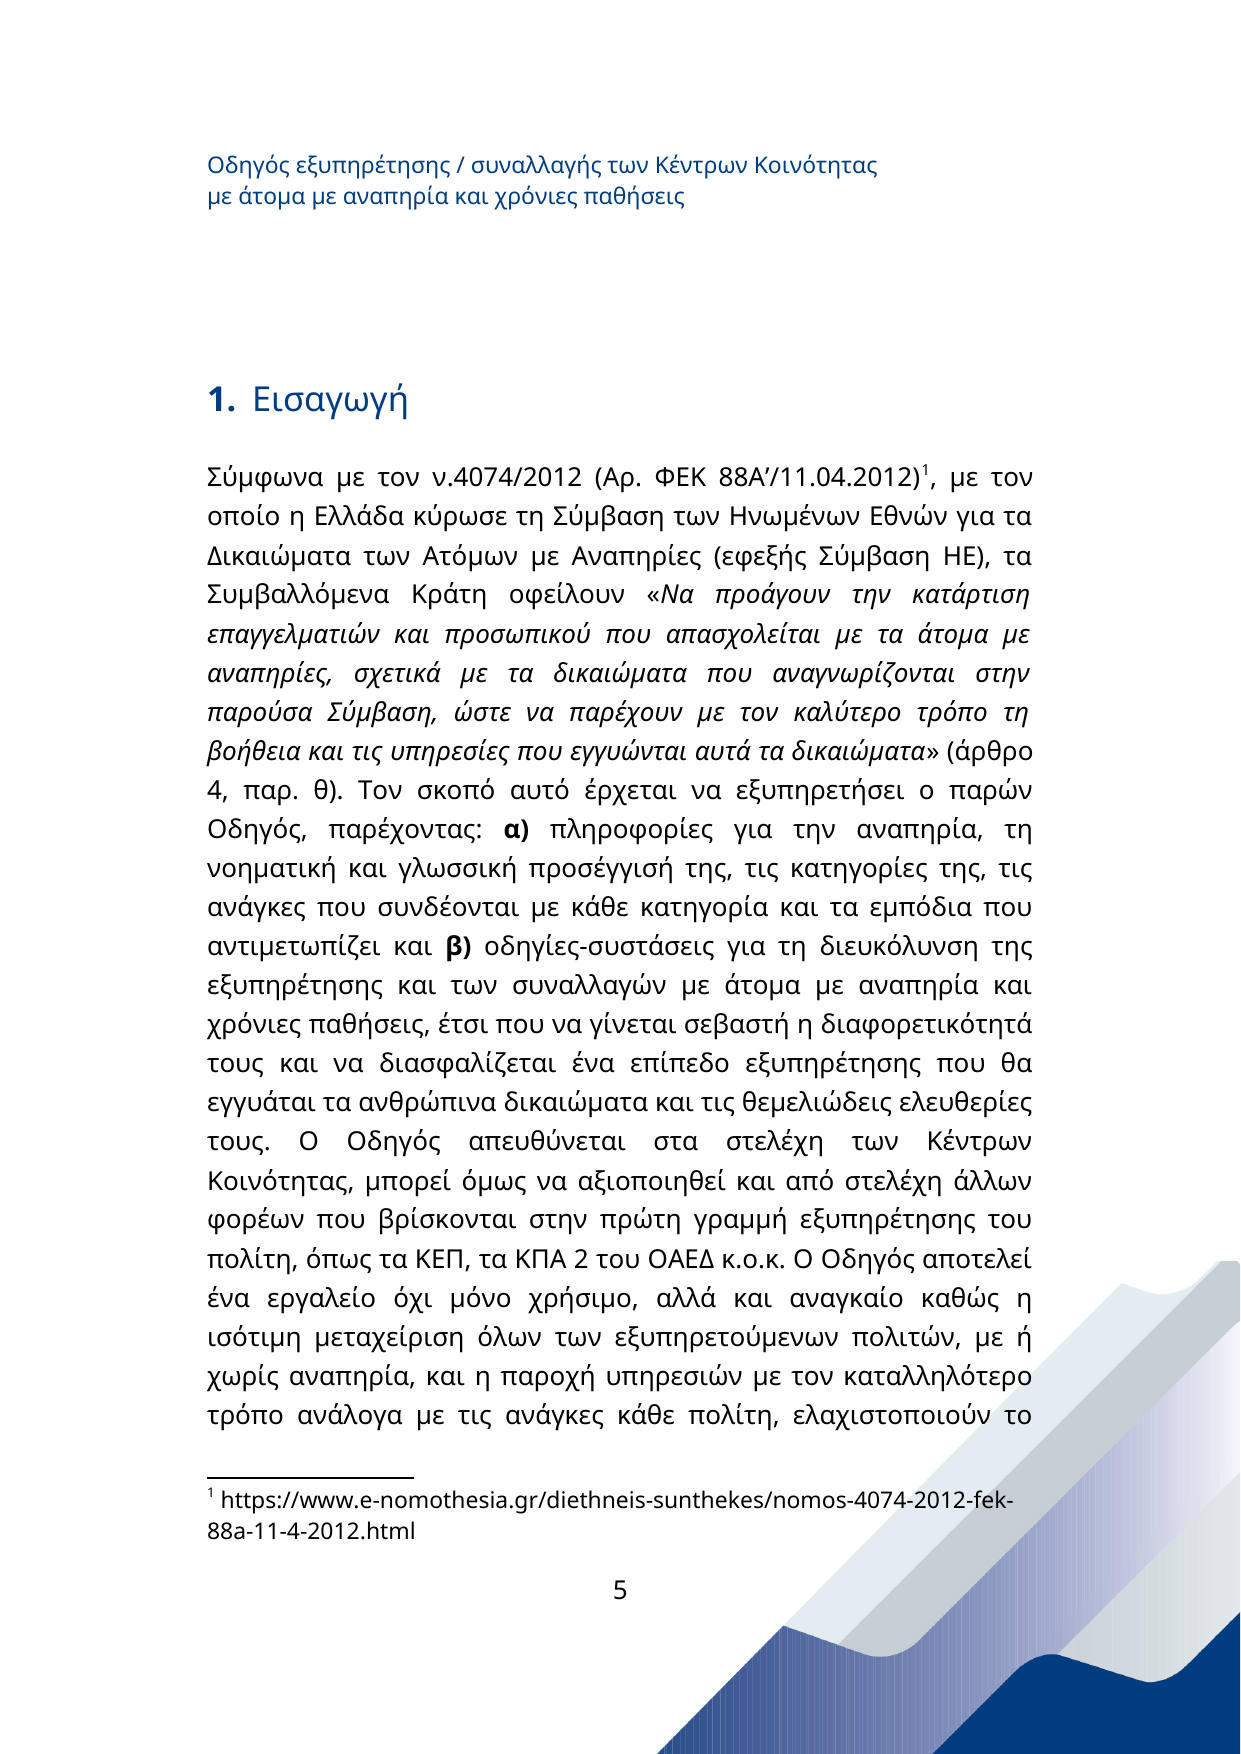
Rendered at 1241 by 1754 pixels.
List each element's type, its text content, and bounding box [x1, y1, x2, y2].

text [207, 459, 1033, 1432]
picture [4, 0, 1241, 1754]
subtitle Εισαγωγή [207, 374, 1033, 421]
